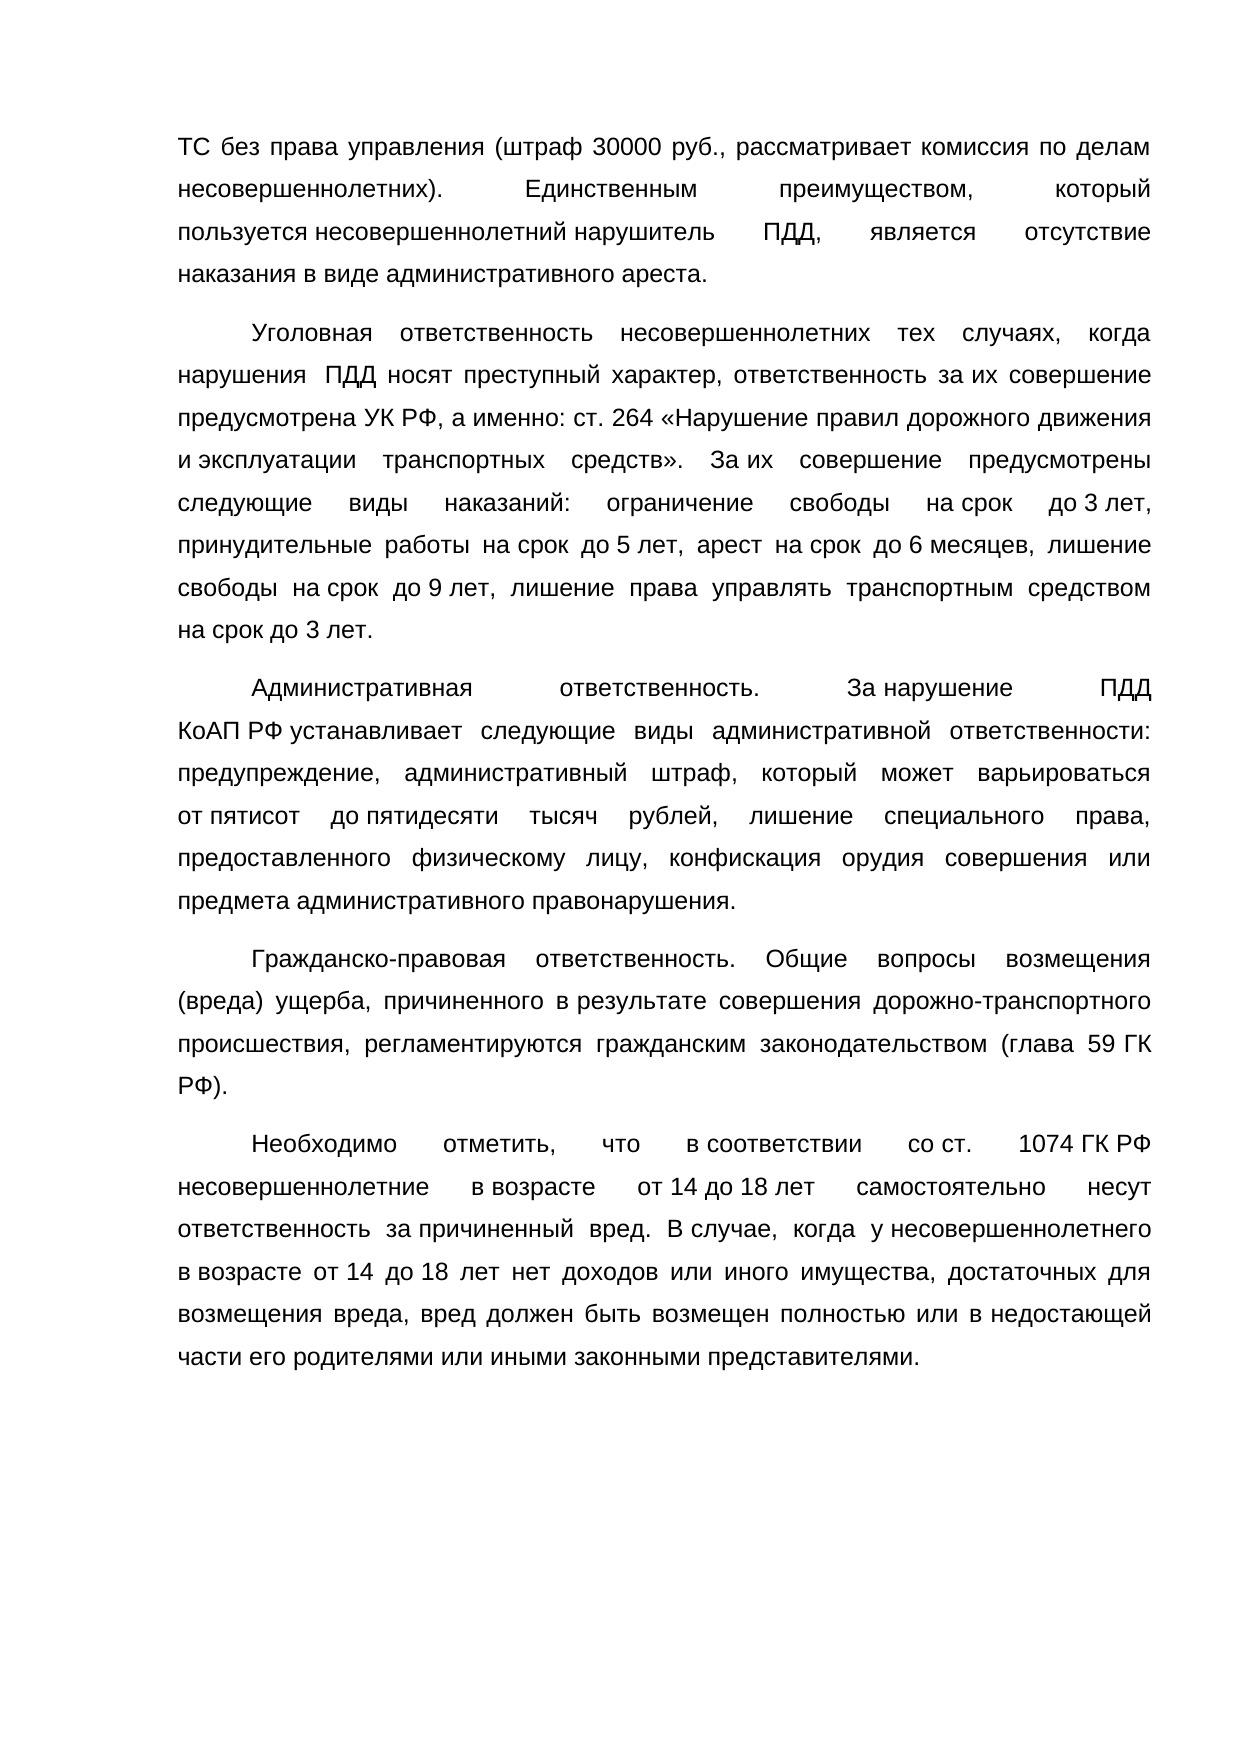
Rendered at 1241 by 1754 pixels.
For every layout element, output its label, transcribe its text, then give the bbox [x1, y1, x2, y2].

text Гражданско-правовая ответственность. Общие вопросы возмещения (вреда) ущерба, причиненного в результате совершения дорожно-транспортного происшествия, регламентируются гражданским законодательством (глава 59 ГК РФ). [177, 930, 1152, 1100]
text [177, 118, 1152, 288]
text Административная ответственность. За нарушение ПДД КоАП РФ устанавливает следующие виды административной ответственности: предупреждение, административный штраф, который может варьироваться от пятисот до пятидесяти тысяч рублей, лишение специального права, предоставленного физическому лицу, конфискация орудия совершения или предмета административного правонарушения. [177, 659, 1152, 914]
text Уголовная ответственность несовершеннолетних тех случаях, когда нарушения ПДД носят преступный характер, ответственность за их совершение предусмотрена УК РФ, а именно: ст. 264 «Нарушение правил дорожного движения и эксплуатации транспортных средств». За их совершение предусмотрены следующие виды наказаний: ограничение свободы на срок до 3 лет, принудительные работы на срок до 5 лет, арест на срок до 6 месяцев, лишение свободы на срок до 9 лет, лишение права управлять транспортным средством на срок до 3 лет. [177, 304, 1152, 644]
text Необходимо отметить, что в соответствии со ст. 1074 ГК РФ несовершеннолетние в возрасте от 14 до 18 лет самостоятельно несут ответственность за причиненный вред. В случае, когда у несовершеннолетнего в возрасте от 14 до 18 лет нет доходов или иного имущества, достаточных для возмещения вреда, вред должен быть возмещен полностью или в недостающей части его родителями или иными законными представителями. [177, 1116, 1152, 1371]
